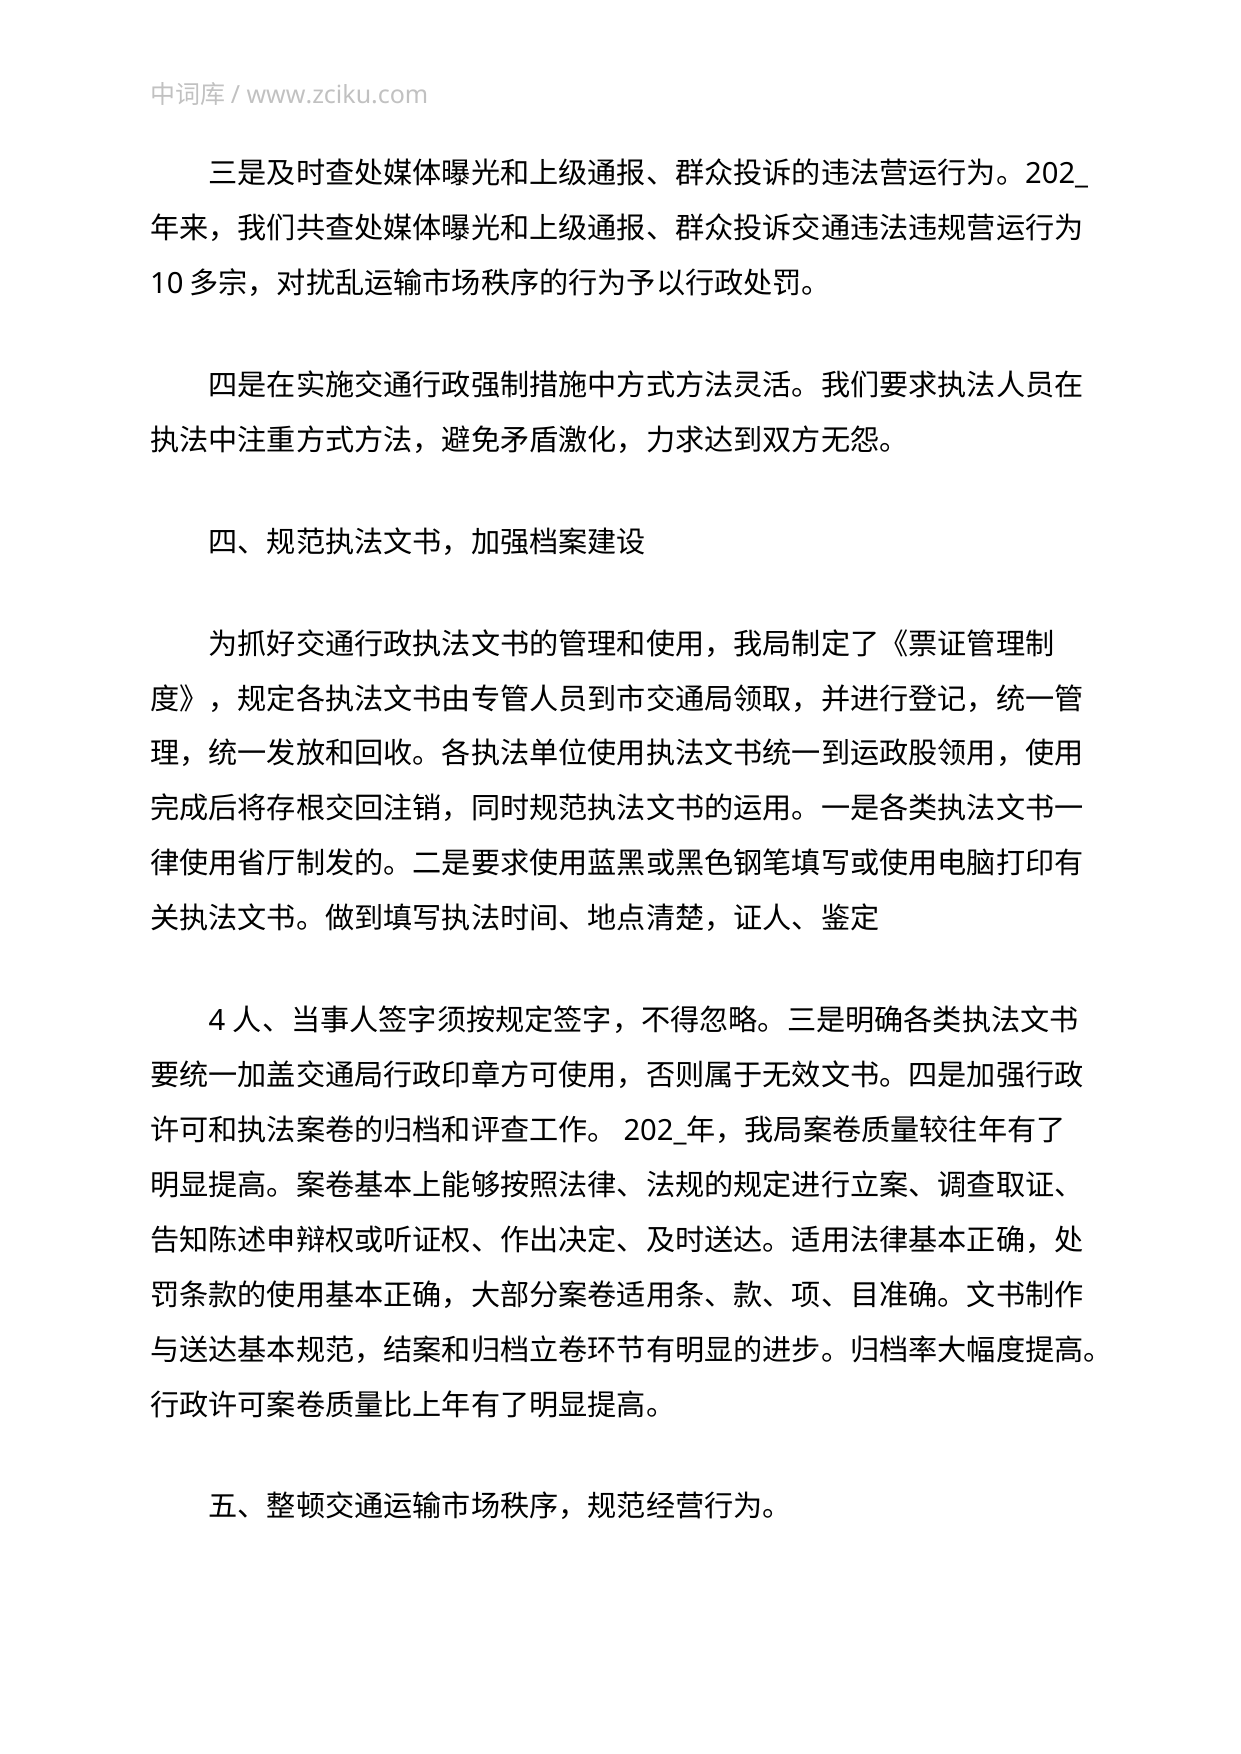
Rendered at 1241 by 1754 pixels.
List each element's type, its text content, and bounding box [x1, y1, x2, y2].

text 四是在实施交通行政强制措施中方式方法灵活。我们要求执法人员在执法中注重方式方法，避免矛盾激化，力求达到双方无怨。 [150, 362, 1090, 459]
text 4 人、当事人签字须按规定签字，不得忽略。三是明确各类执法文书要统一加盖交通局行政印章方可使用，否则属于无效文书。四是加强行政许可和执法案卷的归档和评查工作。 202_年，我局案卷质量较往年有了明显提高。案卷基本上能够按照法律、法规的规定进行立案、调查取证、告知陈述申辩权或听证权、作出决定、及时送达。适用法律基本正确，处罚条款的使用基本正确，大部分案卷适用条、款、项、目准确。文书制作与送达基本规范，结案和归档立卷环节有明显的进步。归档率大幅度提高。行政许可案卷质量比上年有了明显提高。 [150, 997, 1090, 1423]
text 四、规范执法文书，加强档案建设 [150, 518, 1090, 561]
text 五、整顿交通运输市场秩序，规范经营行为。 [150, 1483, 1090, 1525]
text 为抓好交通行政执法文书的管理和使用，我局制定了《票证管理制度》，规定各执法文书由专管人员到市交通局领取，并进行登记，统一管理，统一发放和回收。各执法单位使用执法文书统一到运政股领用，使用完成后将存根交回注销，同时规范执法文书的运用。一是各类执法文书一律使用省厅制发的。二是要求使用蓝黑或黑色钢笔填写或使用电脑打印有关执法文书。做到填写执法时间、地点清楚，证人、鉴定 [150, 620, 1090, 937]
text 三是及时查处媒体曝光和上级通报、群众投诉的违法营运行为。202_年来，我们共查处媒体曝光和上级通报、群众投诉交通违法违规营运行为10多宗，对扰乱运输市场秩序的行为予以行政处罚。 [150, 150, 1090, 302]
